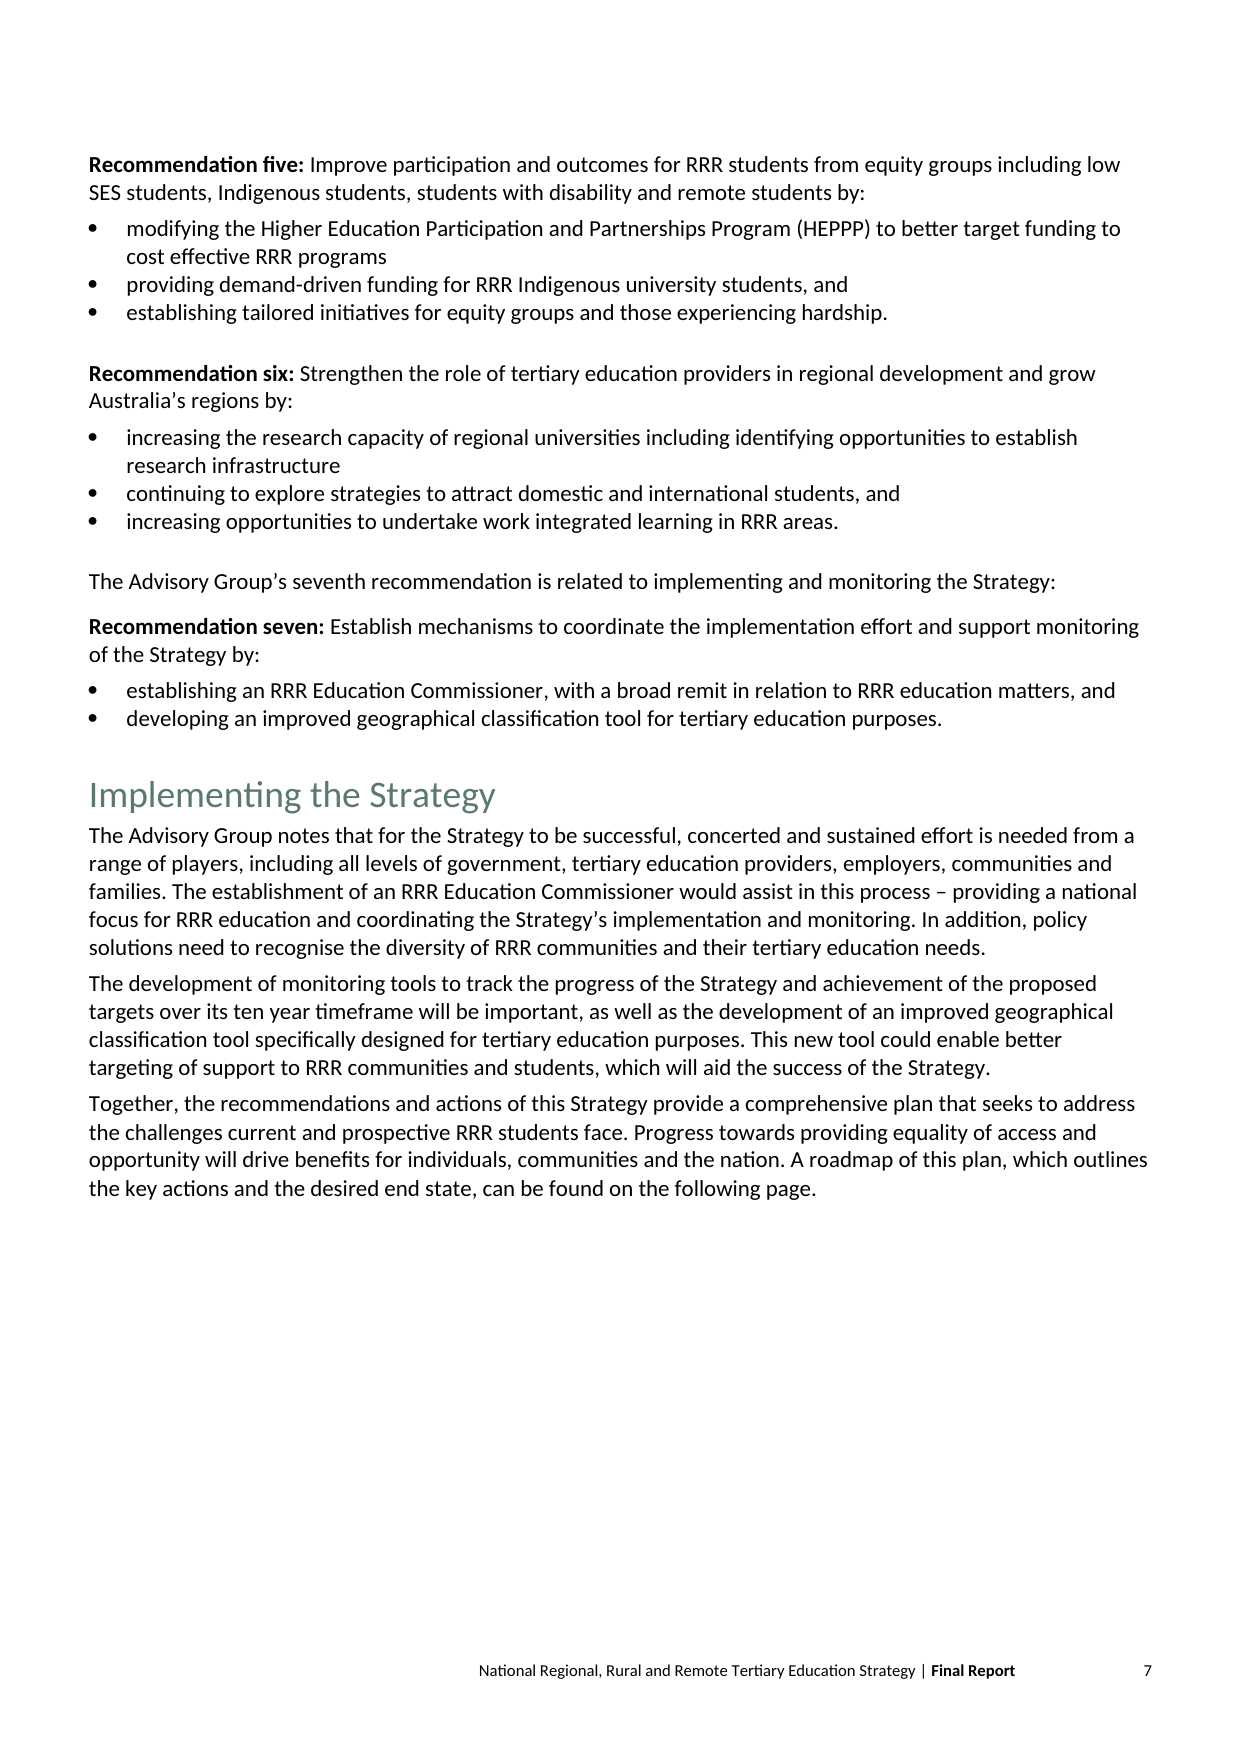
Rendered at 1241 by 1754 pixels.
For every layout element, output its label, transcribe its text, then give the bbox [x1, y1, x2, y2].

text Recommendation seven: Establish mechanisms to coordinate the implementation effort and support monitoring of the Strategy by: [89, 612, 1152, 668]
text Recommendation five: Improve participation and outcomes for RRR students from equity groups including low SES students, Indigenous students, students with disability and remote students by: [89, 150, 1152, 206]
list providing demand-driven funding for RRR Indigenous university students, and [89, 270, 1152, 298]
list modifying the Higher Education Participation and Partnerships Program (HEPPP) to better target funding to cost effective RRR programs [89, 214, 1152, 270]
text The development of monitoring tools to track the progress of the Strategy and achievement of the proposed targets over its ten year timeframe will be important, as well as the development of an improved geographical classification tool specifically designed for tertiary education purposes. This new tool could enable better targeting of support to RRR communities and students, which will aid the success of the Strategy. [89, 969, 1152, 1081]
subtitle Implementing the Strategy [89, 771, 1152, 817]
text Together, the recommendations and actions of this Strategy provide a comprehensive plan that seeks to address the challenges current and prospective RRR students face. Progress towards providing equality of access and opportunity will drive benefits for individuals, communities and the nation. A roadmap of this plan, which outlines the key actions and the desired end state, can be found on the following page. [89, 1089, 1152, 1202]
list increasing the research capacity of regional universities including identifying opportunities to establish research infrastructure [89, 423, 1152, 479]
list developing an improved geographical classification tool for tertiary education purposes. [89, 704, 1152, 732]
list establishing tailored initiatives for equity groups and those experiencing hardship. [89, 298, 1152, 326]
list continuing to explore strategies to attract domestic and international students, and [89, 479, 1152, 507]
text Recommendation six: Strengthen the role of tertiary education providers in regional development and grow Australia’s regions by: [89, 359, 1152, 415]
list establishing an RRR Education Commissioner, with a broad remit in relation to RRR education matters, and [89, 676, 1152, 704]
text The Advisory Group notes that for the Strategy to be successful, concerted and sustained effort is needed from a range of players, including all levels of government, tertiary education providers, employers, communities and families. The establishment of an RRR Education Commissioner would assist in this process – providing a national focus for RRR education and coordinating the Strategy’s implementation and monitoring. In addition, policy solutions need to recognise the diversity of RRR communities and their tertiary education needs. [89, 821, 1152, 961]
text The Advisory Group’s seventh recommendation is related to implementing and monitoring the Strategy: [89, 567, 1152, 595]
list increasing opportunities to undertake work integrated learning in RRR areas. [89, 507, 1152, 535]
